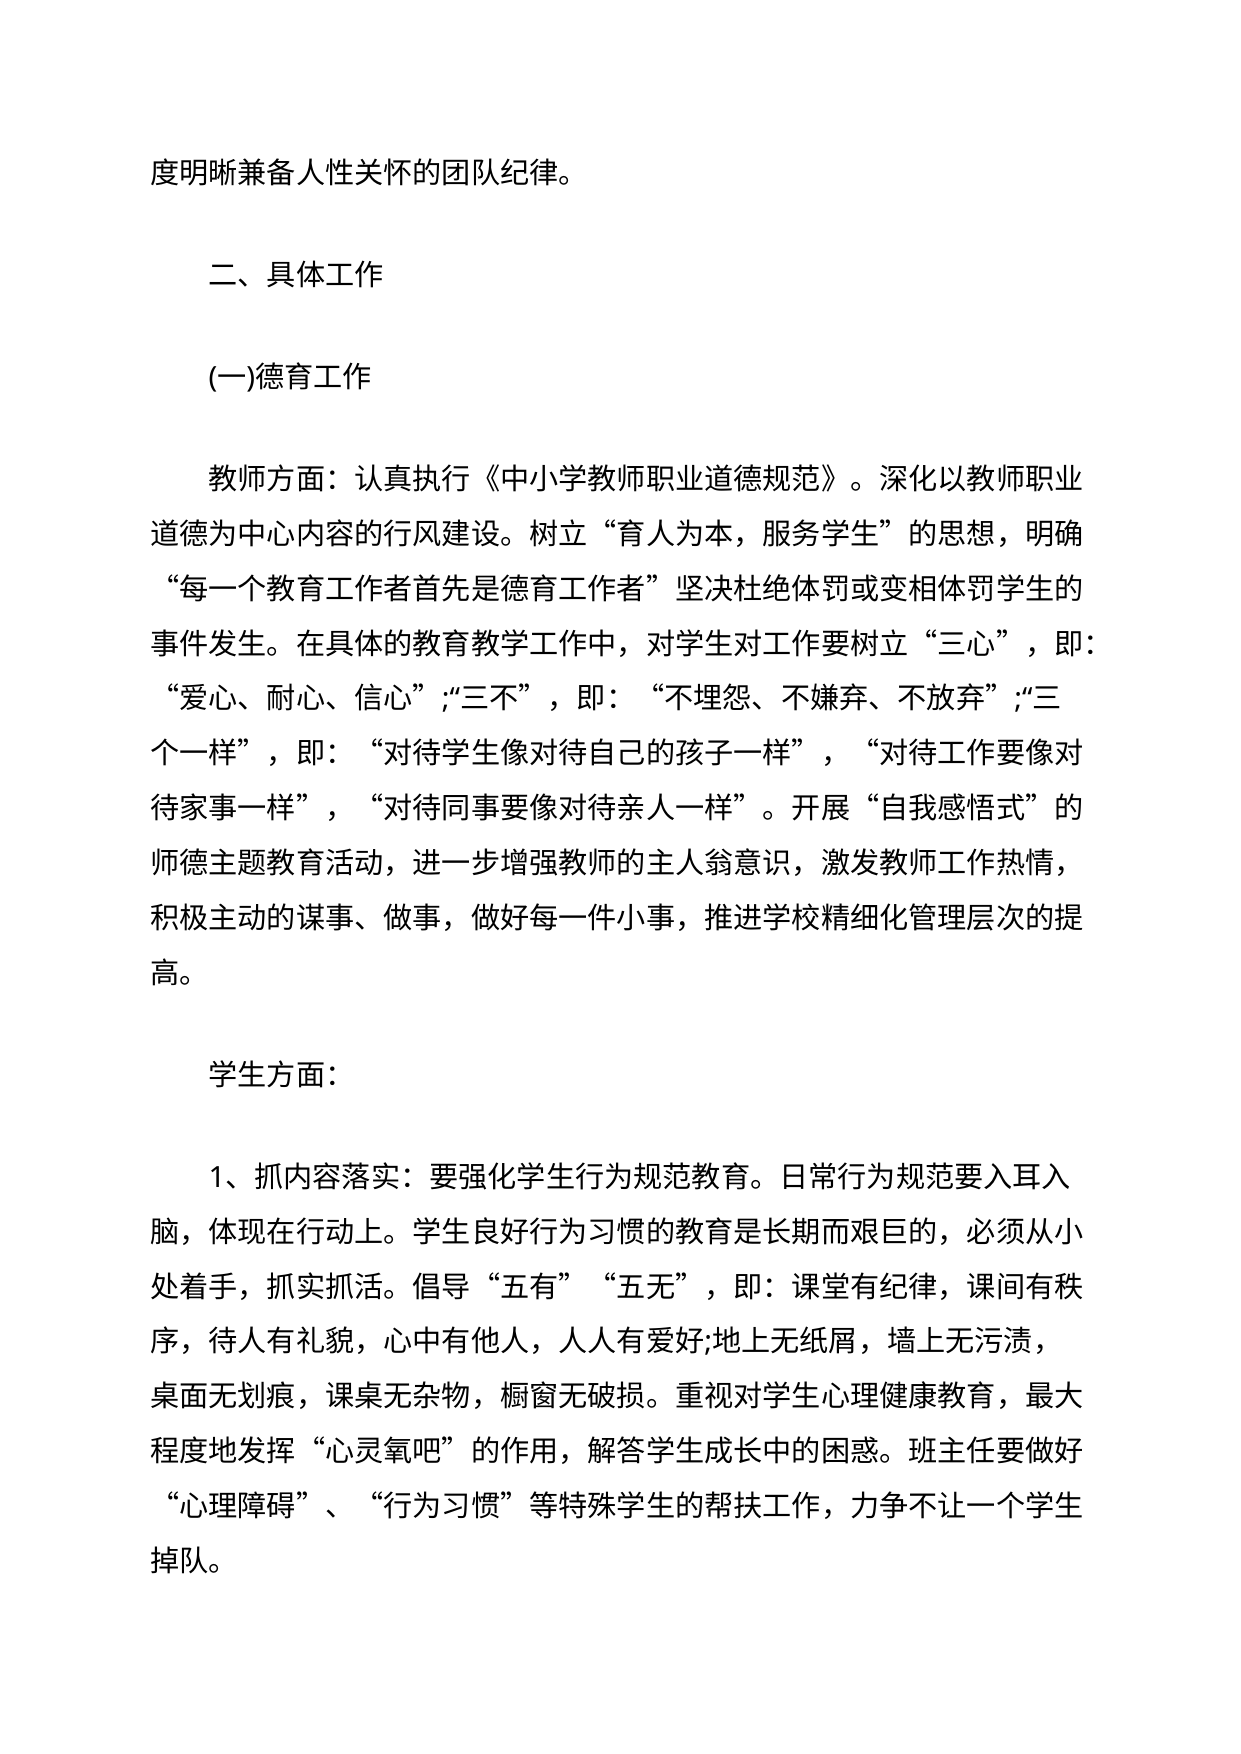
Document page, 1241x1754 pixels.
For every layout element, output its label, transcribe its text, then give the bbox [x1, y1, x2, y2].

text 1、抓内容落实：要强化学生行为规范教育。日常行为规范要入耳入脑，体现在行动上。学生良好行为习惯的教育是长期而艰巨的，必须从小处着手，抓实抓活。倡导“五有”“五无”，即：课堂有纪律，课间有秩序，待人有礼貌，心中有他人，人人有爱好;地上无纸屑，墙上无污渍，桌面无划痕，课桌无杂物，橱窗无破损。重视对学生心理健康教育，最大程度地发挥“心灵氧吧”的作用，解答学生成长中的困惑。班主任要做好“心理障碍”、“行为习惯”等特殊学生的帮扶工作，力争不让一个学生掉队。 [150, 1153, 1090, 1580]
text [150, 150, 1090, 192]
text 二、具体工作 [150, 252, 1090, 294]
text (一)德育工作 [150, 353, 1090, 396]
text 学生方面： [150, 1051, 1090, 1094]
text 教师方面：认真执行《中小学教师职业道德规范》。深化以教师职业道德为中心内容的行风建设。树立“育人为本，服务学生”的思想，明确“每一个教育工作者首先是德育工作者”坚决杜绝体罚或变相体罚学生的事件发生。在具体的教育教学工作中，对学生对工作要树立“三心”，即：“爱心、耐心、信心”;“三不”，即：“不埋怨、不嫌弃、不放弃”;“三个一样”，即：“对待学生像对待自己的孩子一样”，“对待工作要像对待家事一样”，“对待同事要像对待亲人一样”。开展“自我感悟式”的师德主题教育活动，进一步增强教师的主人翁意识，激发教师工作热情，积极主动的谋事、做事，做好每一件小事，推进学校精细化管理层次的提高。 [150, 456, 1090, 992]
